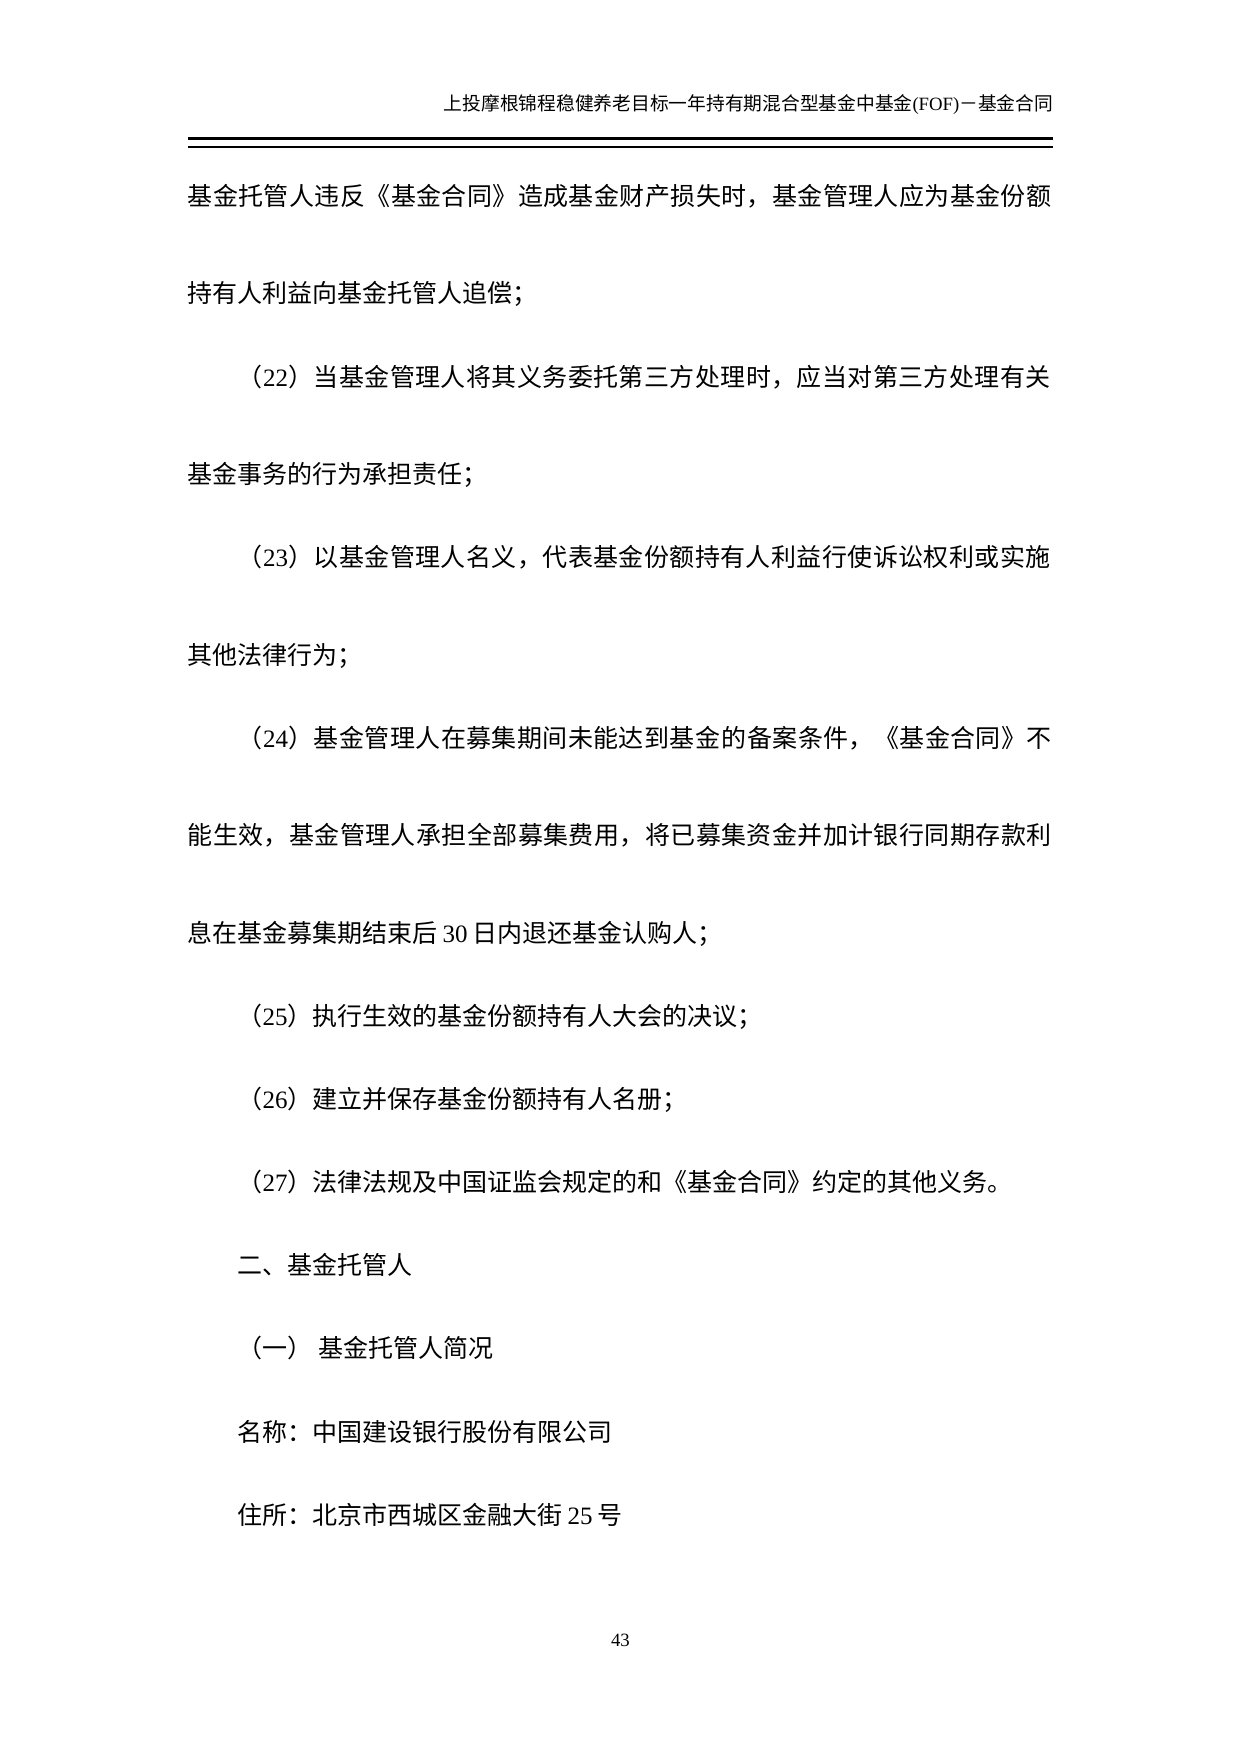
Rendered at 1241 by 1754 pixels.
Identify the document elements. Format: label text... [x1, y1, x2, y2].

text 名称：中国建设银行股份有限公司 [187, 1398, 1053, 1463]
text 二、基金托管人 [187, 1231, 1053, 1296]
text （23）以基金管理人名义，代表基金份额持有人利益行使诉讼权利或实施其他法律行为； [187, 523, 1053, 686]
text （26）建立并保存基金份额持有人名册； [187, 1065, 1053, 1130]
text 住所：北京市西城区金融大街25号 [187, 1481, 1053, 1546]
text （27）法律法规及中国证监会规定的和《基金合同》约定的其他义务。 [187, 1148, 1053, 1213]
text （22）当基金管理人将其义务委托第三方处理时，应当对第三方处理有关基金事务的行为承担责任； [187, 343, 1053, 505]
text （24）基金管理人在募集期间未能达到基金的备案条件，《基金合同》不能生效，基金管理人承担全部募集费用，将已募集资金并加计银行同期存款利息在基金募集期结束后30日内退还基金认购人； [187, 704, 1053, 964]
text （25）执行生效的基金份额持有人大会的决议； [187, 982, 1053, 1047]
text （一） 基金托管人简况 [187, 1314, 1053, 1379]
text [187, 162, 1053, 324]
